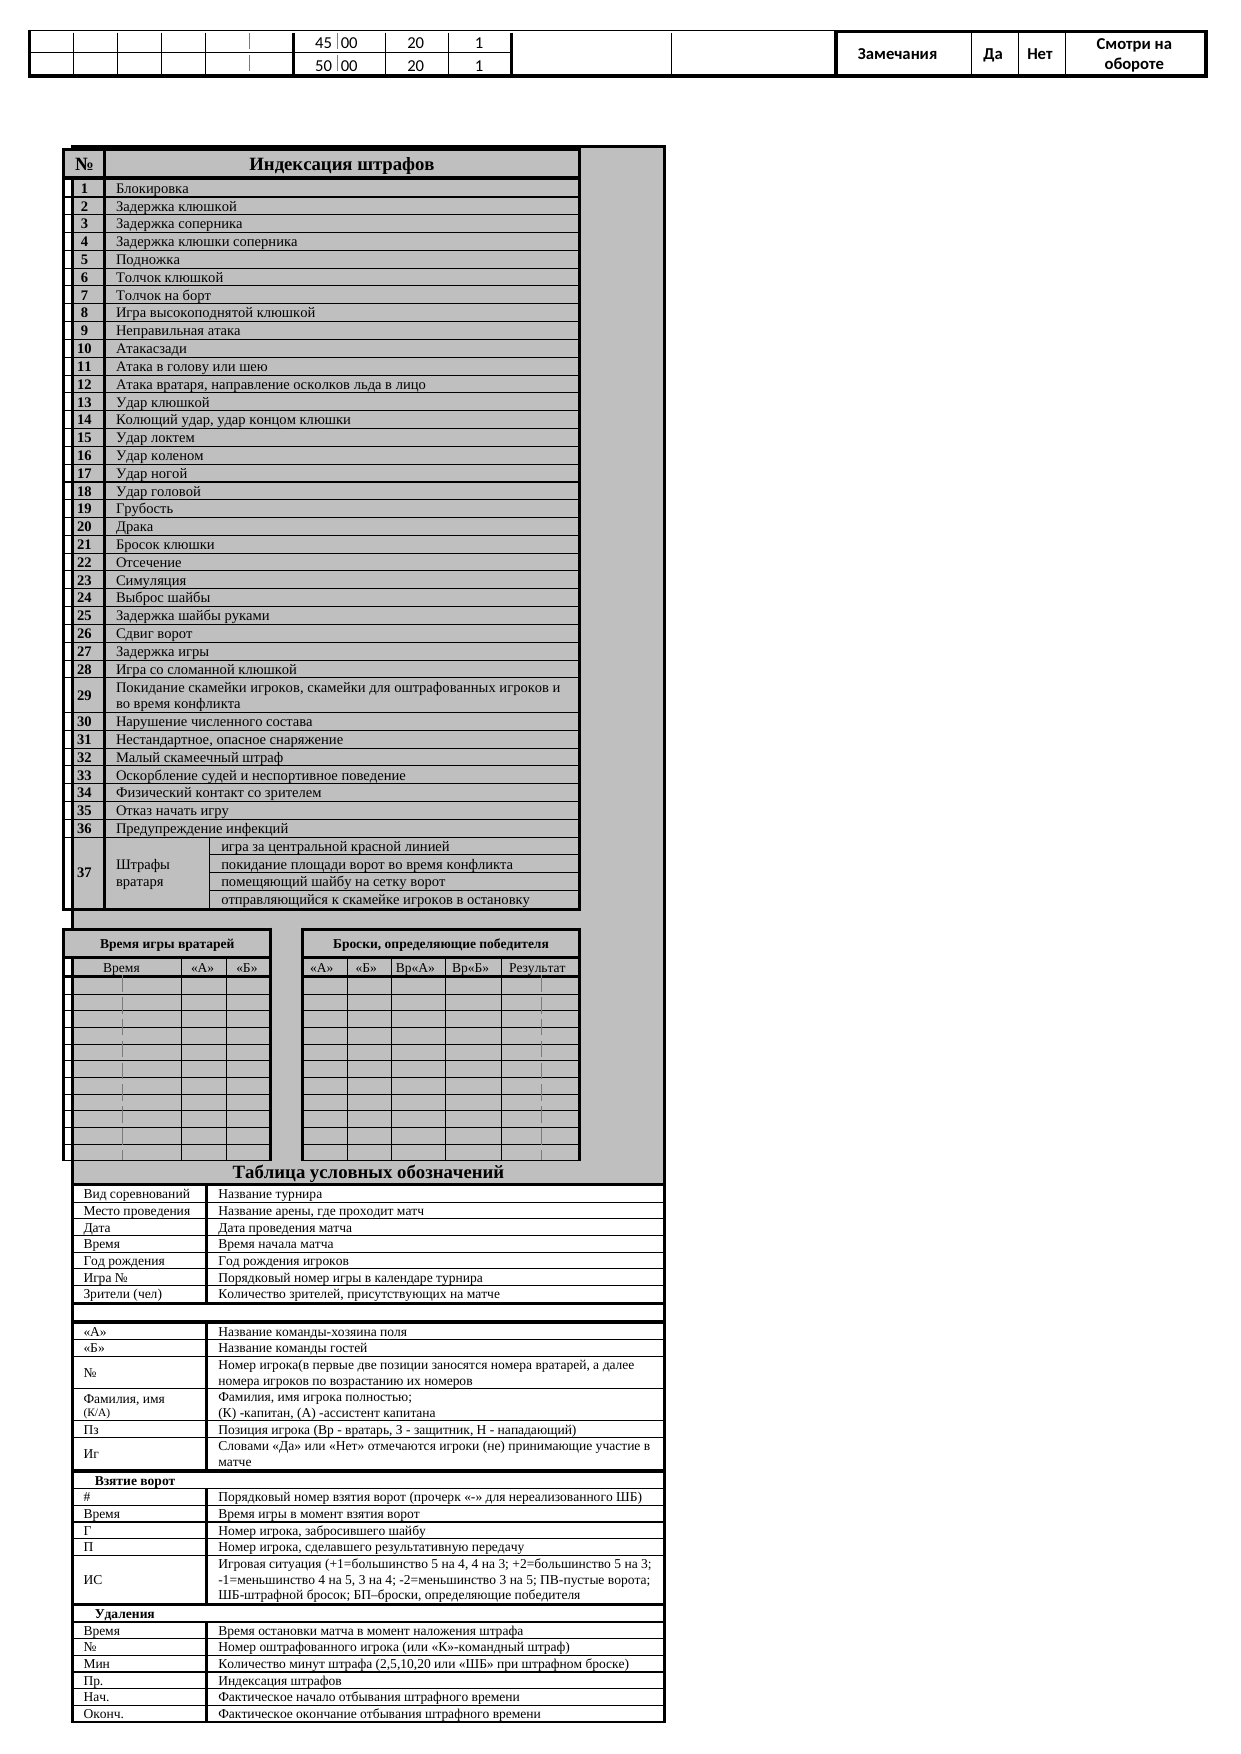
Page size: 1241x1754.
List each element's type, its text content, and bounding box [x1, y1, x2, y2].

table_cell [65, 1111, 123, 1127]
table_cell [304, 1011, 347, 1027]
table_cell Покидание скамейки игроков, скамейки для оштрафованных игроков и во время конфликта [106, 678, 578, 712]
table_cell Удаления [74, 1606, 663, 1621]
table_cell [123, 1095, 181, 1110]
table_cell Вр«Б» [446, 959, 501, 975]
table_cell [446, 1045, 501, 1060]
table_cell Задержка клюшкой [106, 198, 578, 214]
table_cell Штрафы вратаря [106, 838, 209, 908]
table_cell Вид соревнований [74, 1186, 205, 1202]
table_cell [123, 1011, 181, 1027]
table_cell [227, 1078, 269, 1094]
table_cell [541, 1028, 578, 1044]
table_cell [182, 1128, 226, 1144]
table_cell Сдвиг ворот [106, 625, 578, 642]
table_cell [348, 978, 391, 994]
table_cell Результат [502, 959, 578, 975]
table_cell Задержка игры [106, 643, 578, 659]
table_cell Время игры в момент взятия ворот [208, 1506, 663, 1521]
table_cell Вр«А» [392, 959, 445, 975]
table_cell Удар ногой [106, 465, 578, 481]
table_cell «Б» [74, 1340, 205, 1356]
table_cell Атака в голову или шею [106, 358, 578, 374]
table_cell [74, 1305, 663, 1320]
table_cell [65, 1028, 123, 1044]
table_cell Удар головой [106, 483, 578, 499]
table_cell Порядковый номер игры в календаре турнира [208, 1269, 663, 1285]
table_cell [502, 1078, 541, 1094]
table_cell [65, 1045, 123, 1060]
table_cell Позиция игрока (Вр - вратарь, З - защитник, Н - нападающий) [208, 1421, 663, 1437]
table_cell Удар клюшкой [106, 393, 578, 410]
table_cell [272, 928, 301, 956]
table_cell [250, 31, 294, 52]
table_cell Количество минут штрафа (2,5,10,20 или «ШБ» при штрафном броске) [208, 1656, 663, 1671]
table_cell Фактическое начало отбывания штрафного времени [208, 1689, 663, 1705]
table_cell [227, 1095, 269, 1110]
table_cell [541, 1145, 578, 1160]
table_cell [348, 1028, 391, 1044]
table_header № [65, 151, 103, 176]
table_cell Нет [1019, 33, 1065, 74]
table_cell [446, 1028, 501, 1044]
table_cell [672, 31, 834, 74]
table_cell [502, 1128, 541, 1144]
table_cell [272, 1027, 301, 1044]
table_cell [304, 1061, 347, 1077]
table_cell [348, 995, 391, 1010]
table_cell [162, 53, 205, 74]
table_cell [304, 1145, 347, 1160]
table_cell [272, 1110, 301, 1127]
table_cell [272, 1144, 301, 1160]
table_cell [348, 1128, 391, 1144]
table_cell 20 [385, 31, 449, 52]
table_cell 33 [65, 766, 103, 783]
table_cell Фамилия, имя (К/А) [74, 1389, 205, 1420]
table_cell [348, 1045, 391, 1060]
table_cell Отказ начать игру [106, 802, 578, 819]
table_cell [182, 1111, 226, 1127]
table_cell 11 [65, 358, 103, 374]
table_cell [227, 1061, 269, 1077]
table_cell Нестандартное, опасное снаряжение [106, 731, 578, 747]
table_cell Грубость [106, 500, 578, 517]
table_cell Игра со сломанной клюшкой [106, 661, 578, 677]
table_cell Время начала матча [208, 1236, 663, 1252]
table_cell 34 [65, 784, 103, 801]
table_cell Название команды-хозяина поля [208, 1324, 663, 1339]
table_cell Иг [74, 1438, 205, 1469]
table_cell [446, 1078, 501, 1094]
table_cell [182, 995, 226, 1010]
table_cell [541, 1045, 578, 1060]
table_cell [227, 1111, 269, 1127]
table_cell Оконч. [74, 1706, 205, 1721]
table_cell [65, 1128, 122, 1144]
table_cell [502, 978, 541, 994]
table_cell Удар коленом [106, 447, 578, 463]
table_cell Название арены, где проходит матч [208, 1203, 663, 1218]
table_cell 1 [449, 31, 512, 52]
table_cell [74, 31, 117, 52]
table_cell № [74, 1357, 205, 1388]
table_cell [227, 995, 269, 1010]
table_cell [502, 1095, 541, 1110]
table_cell 27 [65, 643, 103, 659]
table_cell [182, 1095, 226, 1110]
table_cell [304, 1078, 347, 1094]
table_cell 36 [65, 820, 103, 837]
table_cell Фамилия, имя игрока полностью; (К) -капитан, (А) -ассистент капитана [208, 1389, 663, 1420]
table_cell Пр. [74, 1673, 205, 1688]
table_cell 16 [65, 447, 103, 463]
table_cell [65, 1011, 123, 1027]
table_cell «А» [304, 959, 347, 975]
table_cell [392, 995, 445, 1010]
table_cell [392, 1045, 445, 1060]
table_cell 8 [65, 304, 103, 321]
table_cell Индексация штрафов [208, 1673, 663, 1688]
table_cell [541, 1095, 578, 1110]
table_cell Малый скамеечный штраф [106, 749, 578, 765]
table_cell [446, 1095, 501, 1110]
table_cell [272, 1044, 301, 1060]
table_cell [182, 1061, 226, 1077]
table_cell [65, 1095, 123, 1110]
table_cell [65, 978, 123, 994]
table_cell [304, 1111, 347, 1127]
table_cell [272, 994, 301, 1010]
table_cell Задержка соперника [106, 215, 578, 232]
table_cell 45 [294, 31, 338, 52]
table_cell 6 [65, 269, 103, 285]
table_cell [206, 53, 249, 74]
table_cell 23 [65, 571, 103, 588]
table_cell [304, 978, 347, 994]
table_cell [392, 1061, 445, 1077]
table_cell [227, 1128, 269, 1144]
table_cell «Б» [227, 959, 269, 975]
table_cell 7 [65, 286, 103, 303]
table_cell [227, 1011, 269, 1027]
table_cell [446, 1011, 501, 1027]
table_cell # [74, 1489, 205, 1505]
table_cell [206, 31, 249, 52]
table_cell Выброс шайбы [106, 589, 578, 606]
table_cell 00 [338, 53, 385, 74]
table_cell Номер игрока, сделавшего результативную передачу [208, 1539, 663, 1555]
table_cell Время [74, 1506, 205, 1521]
table_cell [541, 1111, 578, 1127]
table_cell [272, 1010, 301, 1027]
table_cell Смотри на обороте [1066, 33, 1204, 74]
table_cell Блокировка [106, 180, 578, 196]
table_cell Толчок на борт [106, 286, 578, 303]
table_cell Название турнира [208, 1186, 663, 1202]
table_cell Игра высокоподнятой клюшкой [106, 304, 578, 321]
table_cell [74, 53, 117, 74]
table_cell Задержка шайбы руками [106, 607, 578, 624]
table_header Индексация штрафов [106, 151, 578, 176]
table_cell [502, 1028, 541, 1044]
table_cell [123, 978, 181, 994]
table_cell [182, 1028, 226, 1044]
table_cell [182, 1078, 226, 1094]
table_cell [348, 1011, 391, 1027]
table_cell [512, 31, 672, 74]
table_cell «А» [74, 1324, 205, 1339]
table_cell [227, 1045, 269, 1060]
table_cell 20 [65, 518, 103, 535]
table_cell Предупреждение инфекций [106, 820, 578, 837]
table_cell 10 [65, 340, 103, 357]
table_cell [304, 1028, 347, 1044]
table_cell [502, 995, 541, 1010]
table_cell 1 [449, 53, 510, 74]
table_cell Пз [74, 1421, 205, 1437]
table_cell Да [972, 33, 1018, 74]
table_cell Удар локтем [106, 429, 578, 446]
table_cell Бросок клюшки [106, 536, 578, 553]
table_cell Место проведения [74, 1203, 205, 1218]
table_cell [304, 995, 347, 1010]
table_cell Название команды гостей [208, 1340, 663, 1356]
table_cell Замечания [838, 33, 971, 74]
table_cell 50 [295, 53, 338, 74]
table_cell Дата [74, 1219, 205, 1235]
table_cell [182, 1145, 226, 1160]
table_cell Дата проведения матча [208, 1219, 663, 1235]
table_cell [227, 1145, 269, 1160]
table_cell [272, 1060, 301, 1077]
table_cell [250, 53, 292, 74]
table_cell [304, 1045, 347, 1060]
table_cell 22 [65, 554, 103, 570]
table_cell [392, 1111, 445, 1127]
table_cell [123, 995, 181, 1010]
table_cell [272, 1094, 301, 1110]
table_cell [502, 1111, 541, 1127]
table_cell 24 [65, 589, 103, 606]
table_cell Отсечение [106, 554, 578, 570]
table_cell [392, 1145, 445, 1160]
table_cell 14 [65, 411, 103, 428]
table_cell [446, 978, 501, 994]
table_cell [502, 1061, 541, 1077]
table_cell [65, 995, 123, 1010]
table_cell [123, 1128, 181, 1144]
table_cell [227, 1028, 269, 1044]
table_cell отправляющийся к скамейке игроков в остановку [210, 891, 578, 908]
table_cell Словами «Да» или «Нет» отмечаются игроки (не) принимающие участие в матче [208, 1438, 663, 1469]
table_cell Время игры вратарей [65, 931, 269, 956]
table_cell [227, 978, 269, 994]
table_cell 12 [65, 376, 103, 392]
table_cell Номер игрока, забросившего шайбу [208, 1523, 663, 1538]
table_cell Время [74, 1236, 205, 1252]
table_cell [348, 1061, 391, 1077]
table_cell [162, 31, 206, 52]
table_cell Физический контакт со зрителем [106, 784, 578, 801]
table_cell Подножка [106, 251, 578, 268]
table_cell [123, 1078, 181, 1094]
table_cell [541, 1078, 578, 1094]
table_cell [182, 978, 226, 994]
table_cell 3 [65, 215, 103, 232]
table_cell [65, 1145, 123, 1160]
table_cell Взятие ворот [74, 1473, 663, 1488]
table_cell № [74, 1639, 205, 1655]
table_cell [541, 1011, 578, 1027]
table_cell 18 [65, 483, 103, 499]
table_cell [31, 53, 73, 74]
table_cell [542, 1128, 578, 1144]
table_cell [392, 1078, 445, 1094]
table_cell [123, 1061, 181, 1077]
table_cell [65, 1061, 123, 1077]
table_cell Толчок клюшкой [106, 269, 578, 285]
table_cell 4 [65, 233, 103, 250]
table_cell 35 [65, 802, 103, 819]
table_cell [31, 31, 73, 52]
table_cell [272, 1077, 301, 1094]
table_cell игра за центральной красной линией [210, 838, 578, 854]
table_cell Неправильная атака [106, 322, 578, 339]
table_cell [446, 1111, 501, 1127]
table_cell [272, 1127, 301, 1144]
table_cell 15 [65, 429, 103, 446]
table_cell Игра № [74, 1269, 205, 1285]
table_cell [348, 1095, 391, 1110]
table_cell 20 [386, 53, 448, 74]
table_cell [392, 978, 445, 994]
table_cell Номер игрока(в первые две позиции заносятся номера вратарей, а далее номера игроков по возрастанию их номеров [208, 1357, 663, 1388]
table_cell [446, 1128, 501, 1144]
table_cell Задержка клюшки соперника [106, 233, 578, 250]
table_cell [118, 53, 161, 74]
table_cell Зрители (чел) [74, 1286, 205, 1302]
table_cell 21 [65, 536, 103, 553]
table_cell Номер оштрафованного игрока (или «К»-командный штраф) [208, 1639, 663, 1655]
table_cell [304, 1095, 347, 1110]
table_cell [541, 1061, 578, 1077]
table_cell [65, 1078, 123, 1094]
table_cell Мин [74, 1656, 205, 1671]
table_cell Игровая ситуация (+1=большинство 5 на 4, 4 на 3; +2=большинство 5 на 3; -1=меньшинство 4 на 5, 3 на 4; -2=меньшинство 3 на 5; ПВ-пустые ворота; ШБ-штрафной бросок; БП–броски, определяющие победителя [208, 1556, 663, 1603]
table_cell [392, 1095, 445, 1110]
table_header Таблица условных обозначений [74, 148, 663, 1183]
table_cell Фактическое окончание отбывания штрафного времени [208, 1706, 663, 1721]
table_cell [502, 1145, 541, 1160]
table_cell Время [65, 959, 181, 975]
table_cell [118, 31, 162, 52]
table_cell [348, 1078, 391, 1094]
table_cell [272, 956, 301, 975]
table_cell [348, 1145, 391, 1160]
table_cell [123, 1045, 181, 1060]
table_cell [105, 911, 579, 928]
table_cell [392, 1011, 445, 1027]
table_cell [304, 1128, 347, 1144]
table_cell Порядковый номер взятия ворот (прочерк «-» для нереализованного ШБ) [208, 1489, 663, 1505]
table_cell Количество зрителей, присутствующих на матче [208, 1286, 663, 1302]
table_cell Броски, определяющие победителя [304, 931, 578, 956]
table_cell покидание площади ворот во время конфликта [210, 855, 578, 872]
table_cell 19 [65, 500, 103, 517]
table_cell Симуляция [106, 571, 578, 588]
table_cell 30 [65, 713, 103, 730]
table_cell 00 [338, 31, 385, 52]
table_cell [446, 1061, 501, 1077]
table_cell [182, 1045, 226, 1060]
table_cell [502, 1011, 541, 1027]
table_cell [123, 1145, 181, 1160]
table_cell [64, 911, 104, 928]
table_cell 9 [65, 322, 103, 339]
table_cell Год рождения игроков [208, 1253, 663, 1268]
table_cell 32 [65, 749, 103, 765]
table_cell Драка [106, 518, 578, 535]
table_cell «Б» [348, 959, 391, 975]
table_cell Колющий удар, удар концом клюшки [106, 411, 578, 428]
table_cell [541, 995, 578, 1010]
table_cell [123, 1111, 181, 1127]
table_cell [348, 1111, 391, 1127]
table_cell Атака вратаря, направление осколков льда в лицо [106, 376, 578, 392]
table_cell Время остановки матча в момент наложения штрафа [208, 1623, 663, 1638]
table_cell 17 [65, 465, 103, 481]
table_cell помещяющий шайбу на сетку ворот [210, 873, 578, 890]
table_cell ИС [74, 1556, 205, 1603]
table_cell [392, 1028, 445, 1044]
table_cell [502, 1045, 541, 1060]
table_cell 29 [65, 678, 103, 712]
table_cell [392, 1128, 445, 1144]
table_cell 2 [65, 198, 103, 214]
table_cell 26 [65, 625, 103, 642]
table_cell [446, 1145, 501, 1160]
table_cell Год рождения [74, 1253, 205, 1268]
table_cell Нарушение численного состава [106, 713, 578, 730]
table_cell Атакасзади [106, 340, 578, 357]
table_cell Оскорбление судей и неспортивное поведение [106, 766, 578, 783]
table_cell 31 [65, 731, 103, 747]
table_cell 28 [65, 661, 103, 677]
table_cell Г [74, 1523, 205, 1538]
table_cell 1 [65, 180, 103, 196]
table_cell [541, 978, 578, 994]
table_cell Нач. [74, 1689, 205, 1705]
table_cell 25 [65, 607, 103, 624]
table_cell [446, 995, 501, 1010]
table_cell [182, 1011, 226, 1027]
table_cell [123, 1028, 181, 1044]
table_cell Время [74, 1623, 205, 1638]
table_cell [272, 975, 301, 994]
table_cell 13 [65, 393, 103, 410]
table_cell 5 [65, 251, 103, 268]
table_cell «А» [182, 959, 226, 975]
table_cell П [74, 1539, 205, 1555]
table_cell 37 [65, 838, 103, 908]
